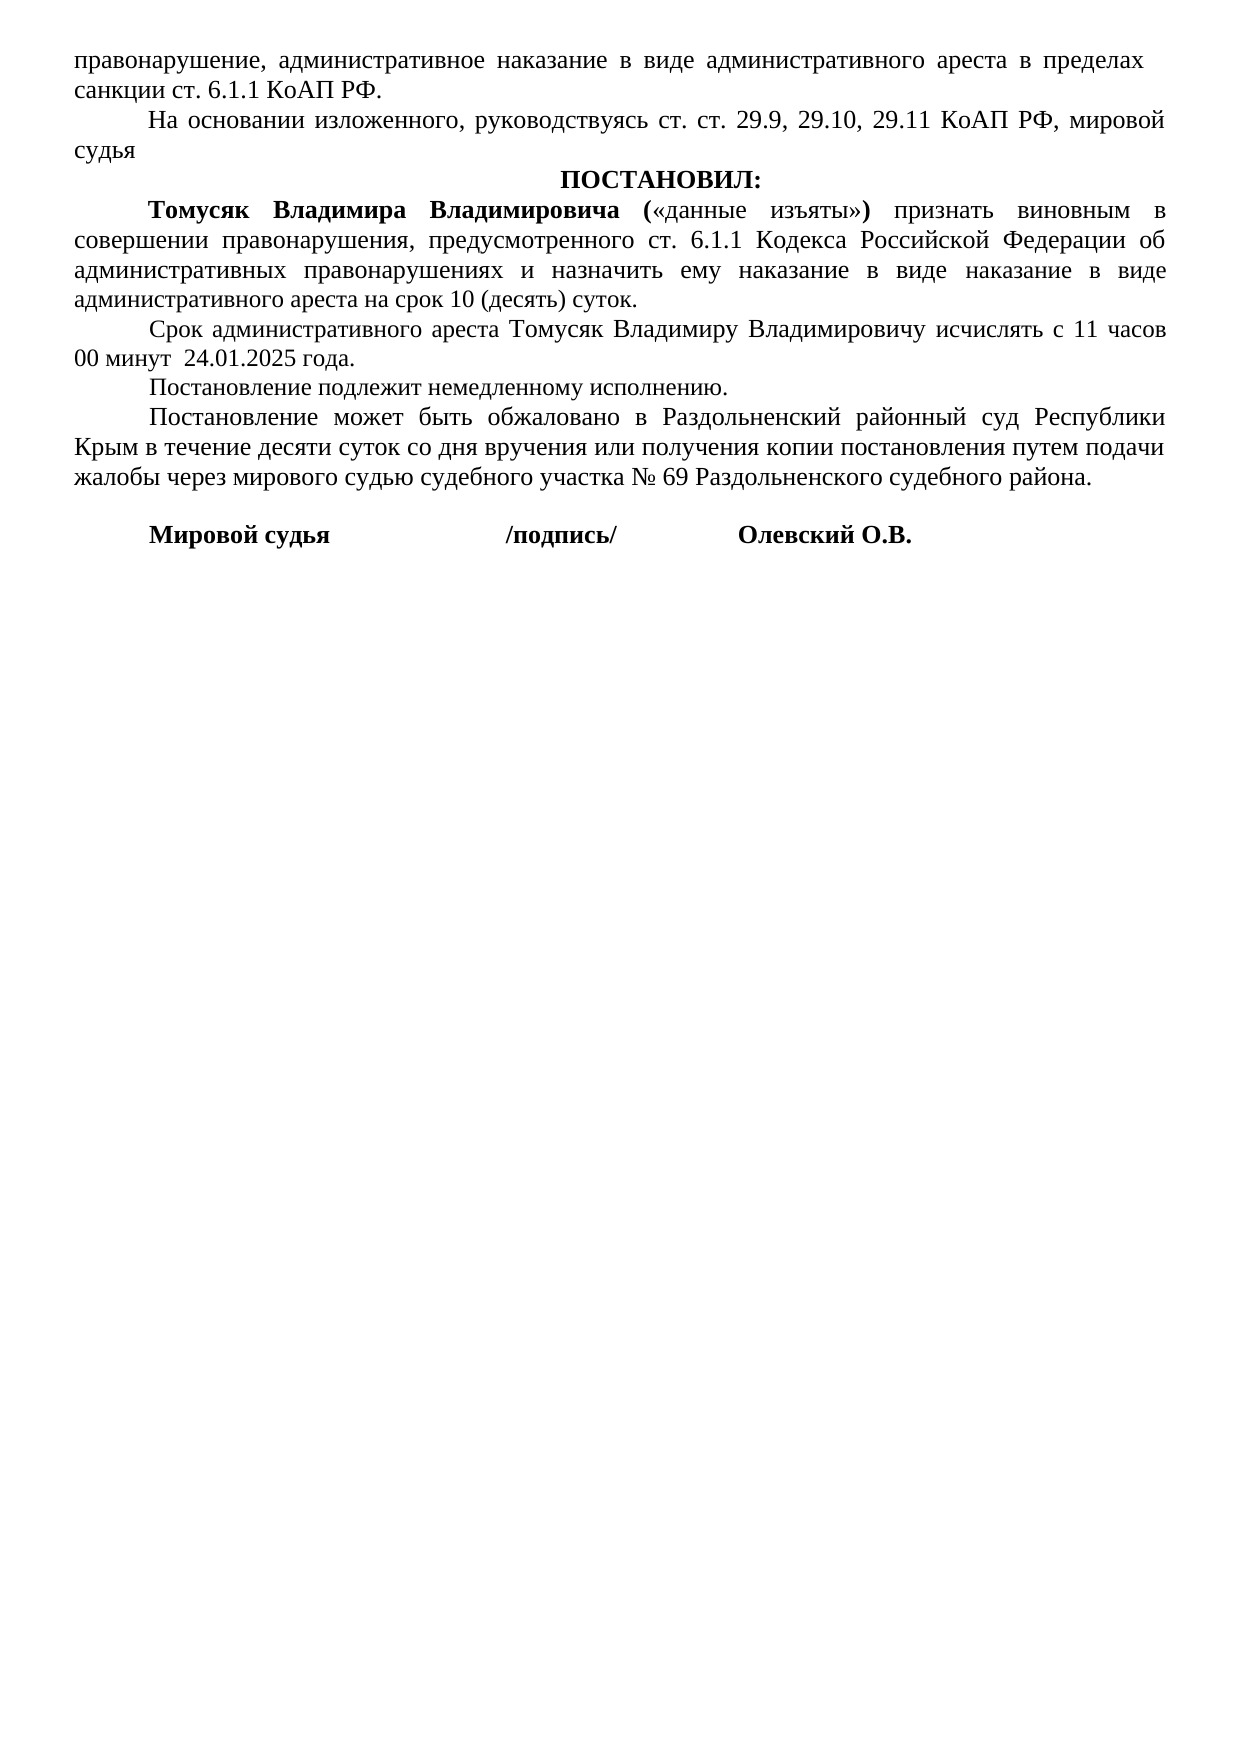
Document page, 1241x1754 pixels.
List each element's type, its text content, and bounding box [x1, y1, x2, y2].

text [74, 44, 1146, 104]
text Постановление может быть обжаловано в Раздольненский районный суд Республики Крым в течение десяти суток со дня вручения или получения копии постановления путем подачи жалобы через мирового судью судебного участка № 69 Раздольненского судебного района. [74, 401, 1167, 491]
text Мировой судья /подпись/ Олевский О.В. [74, 519, 1167, 549]
text Постановление подлежит немедленному исполнению. [74, 372, 1167, 401]
text Томусяк Владимира Владимировича («данные изъяты») признать виновным в совершении правонарушения, предусмотренного ст. 6.1.1 Кодекса Российской Федерации об административных правонарушениях и назначить ему наказание в виде наказание в виде административного ареста на срок 10 (десять) суток. [74, 194, 1167, 313]
text Срок административного ареста Томусяк Владимиру Владимировичу исчислять с 11 часов 00 минут 24.01.2025 года. [74, 313, 1167, 372]
text ПОСТАНОВИЛ: [74, 164, 1167, 194]
text На основании изложенного, руководствуясь ст. ст. 29.9, 29.10, 29.11 КоАП РФ, мировой судья [74, 104, 1167, 164]
